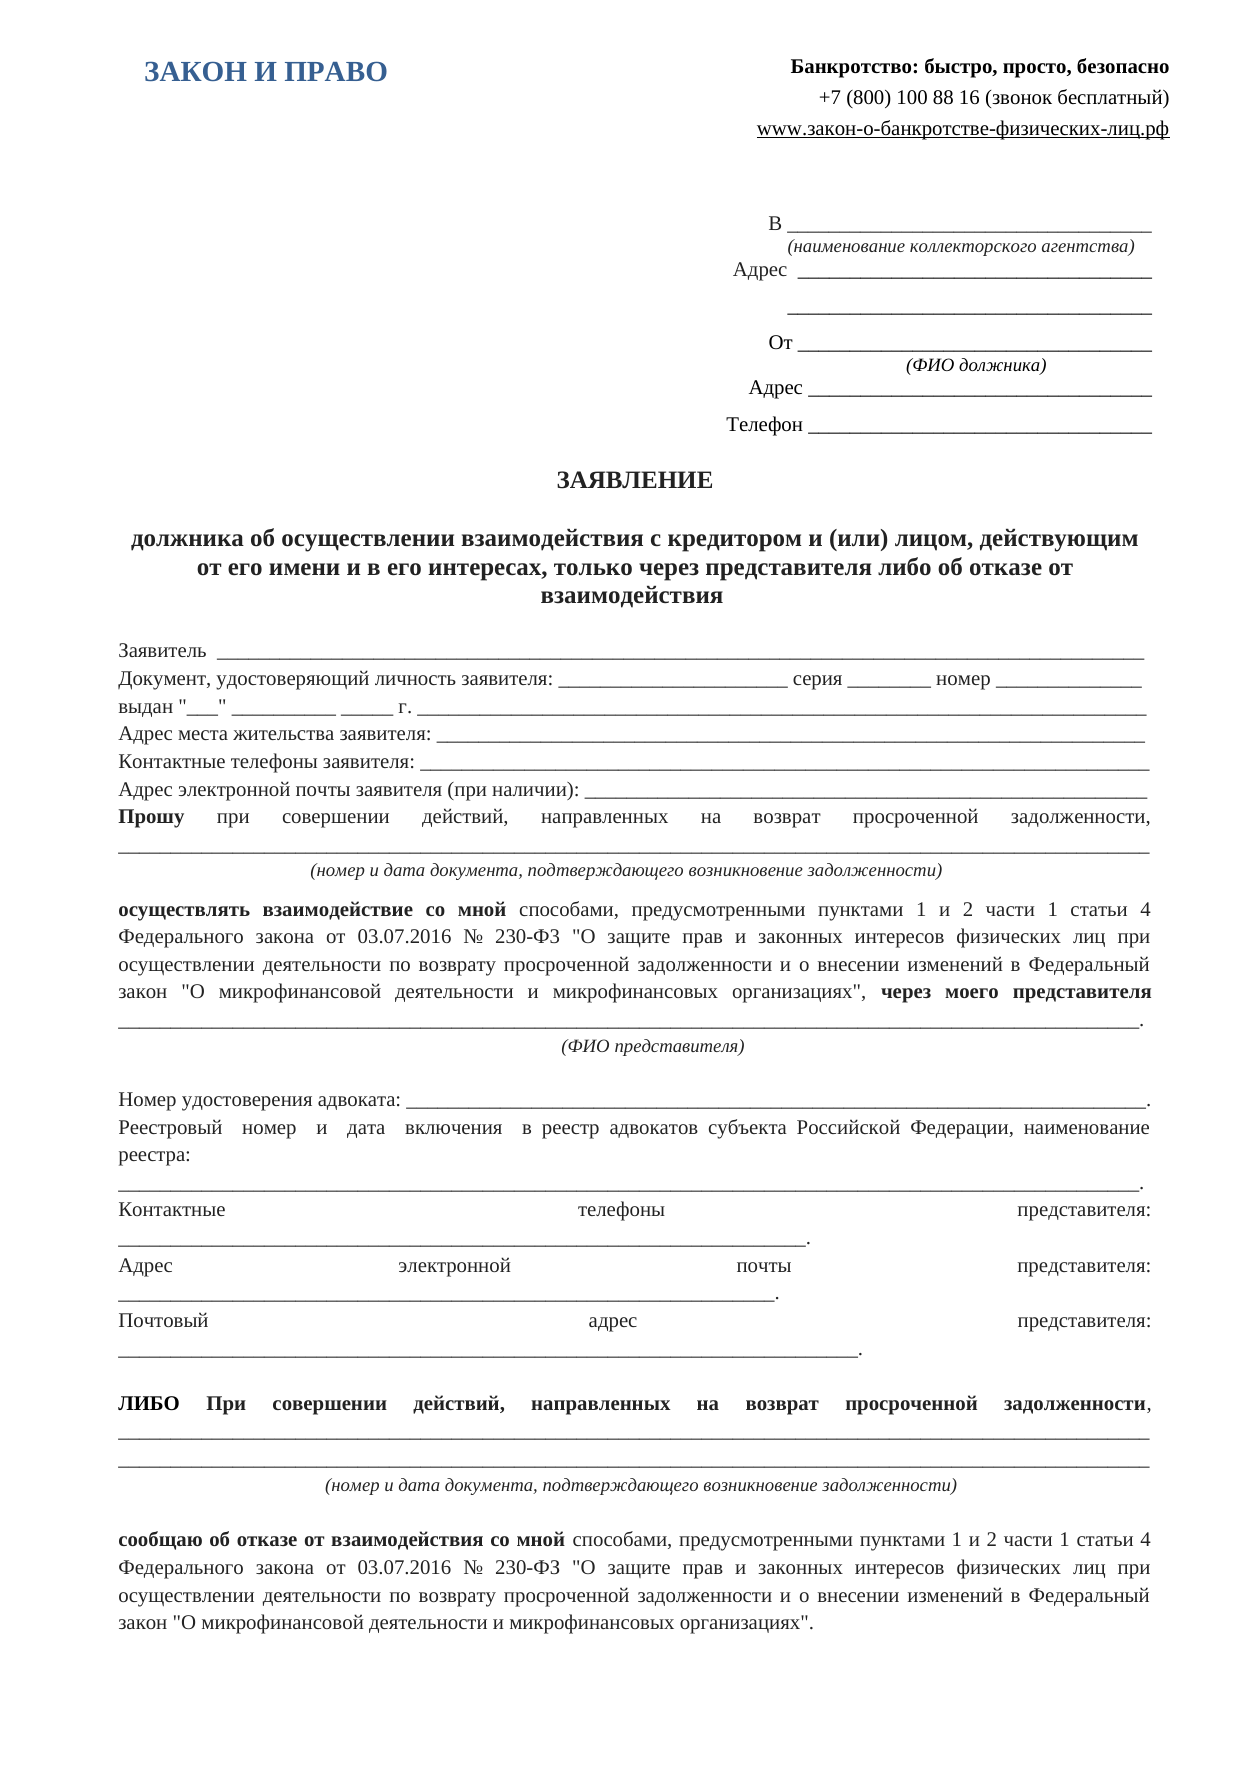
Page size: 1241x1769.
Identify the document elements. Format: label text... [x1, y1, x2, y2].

text Адрес электронной почты представителя: _______________________________________________________________. [118, 1253, 1152, 1304]
text Адрес места жительства заявителя: ____________________________________________________________________ [118, 721, 1152, 745]
text Заявитель _________________________________________________________________________________________ [118, 638, 1152, 662]
text Адрес электронной почты заявителя (при наличии): ______________________________________________________ [118, 776, 1152, 801]
text От __________________________________ [118, 330, 1152, 354]
text (наименование коллекторского агентства) [118, 235, 1137, 257]
text ___________________________________ [118, 293, 1152, 317]
text (номер и дата документа, подтверждающего возникновение задолженности) [118, 859, 1152, 881]
text Контактные телефоны представителя: __________________________________________________________________. [118, 1197, 1152, 1249]
text ЛИБО При совершении действий, направленных на возврат просроченной задолженности, ______________________________________________________________________________________________________________________________________________________________________________________________________ [118, 1391, 1152, 1470]
text Телефон _________________________________ [118, 412, 1152, 436]
text ЗАЯВЛЕНИЕ [118, 465, 1152, 494]
text Номер удостоверения адвоката: _______________________________________________________________________. [118, 1087, 1152, 1111]
text (номер и дата документа, подтверждающего возникновение задолженности) [118, 1473, 1152, 1495]
text Контактные телефоны заявителя: ______________________________________________________________________ [118, 749, 1152, 773]
text Документ, удостоверяющий личность заявителя: ______________________ серия ________ номер ______________ [118, 666, 1152, 690]
text В ___________________________________ [118, 211, 1152, 235]
text сообщаю об отказе от взаимодействия со мной способами, предусмотренными пунктами 1 и 2 части 1 статьи 4 Федерального закона от 03.07.2016 № 230-ФЗ "О защите прав и законных интересов физических лиц при осуществлении деятельности по возврату просроченной задолженности и о внесении изменений в Федеральный закон "О микрофинансовой деятельности и микрофинансовых организациях". [118, 1527, 1152, 1634]
text Реестровый номер и дата включения в реестр адвокатов субъекта Российской Федерации, наименование реестра: __________________________________________________________________________________________________. [118, 1114, 1152, 1194]
text (ФИО представителя) [118, 1034, 1152, 1056]
text Адрес __________________________________ [118, 257, 1152, 281]
text Прошу при совершении действий, направленных на возврат просроченной задолженности, ___________________________________________________________________________________________________ [118, 804, 1152, 856]
text Почтовый адрес представителя: _______________________________________________________________________. [118, 1308, 1152, 1359]
text осуществлять взаимодействие со мной способами, предусмотренными пунктами 1 и 2 части 1 статьи 4 Федерального закона от 03.07.2016 № 230-Ф3 "О защите прав и законных интересов физических лиц при осуществлении деятельности по возврату просроченной задолженности и о внесении изменений в Федеральный закон "О микрофинансовой деятельности и микрофинансовых организациях", через моего представителя __________________________________________________________________________________________________. [118, 897, 1152, 1031]
text должника об осуществлении взаимодействия с кредитором и (или) лицом, действующим от его имени и в его интересах, только через представителя либо об отказе от взаимодействия [118, 523, 1152, 609]
text (ФИО должника) [118, 354, 1048, 375]
text выдан "___" __________ _____ г. ______________________________________________________________________ [118, 694, 1152, 718]
text Адрес _________________________________ [118, 375, 1152, 399]
